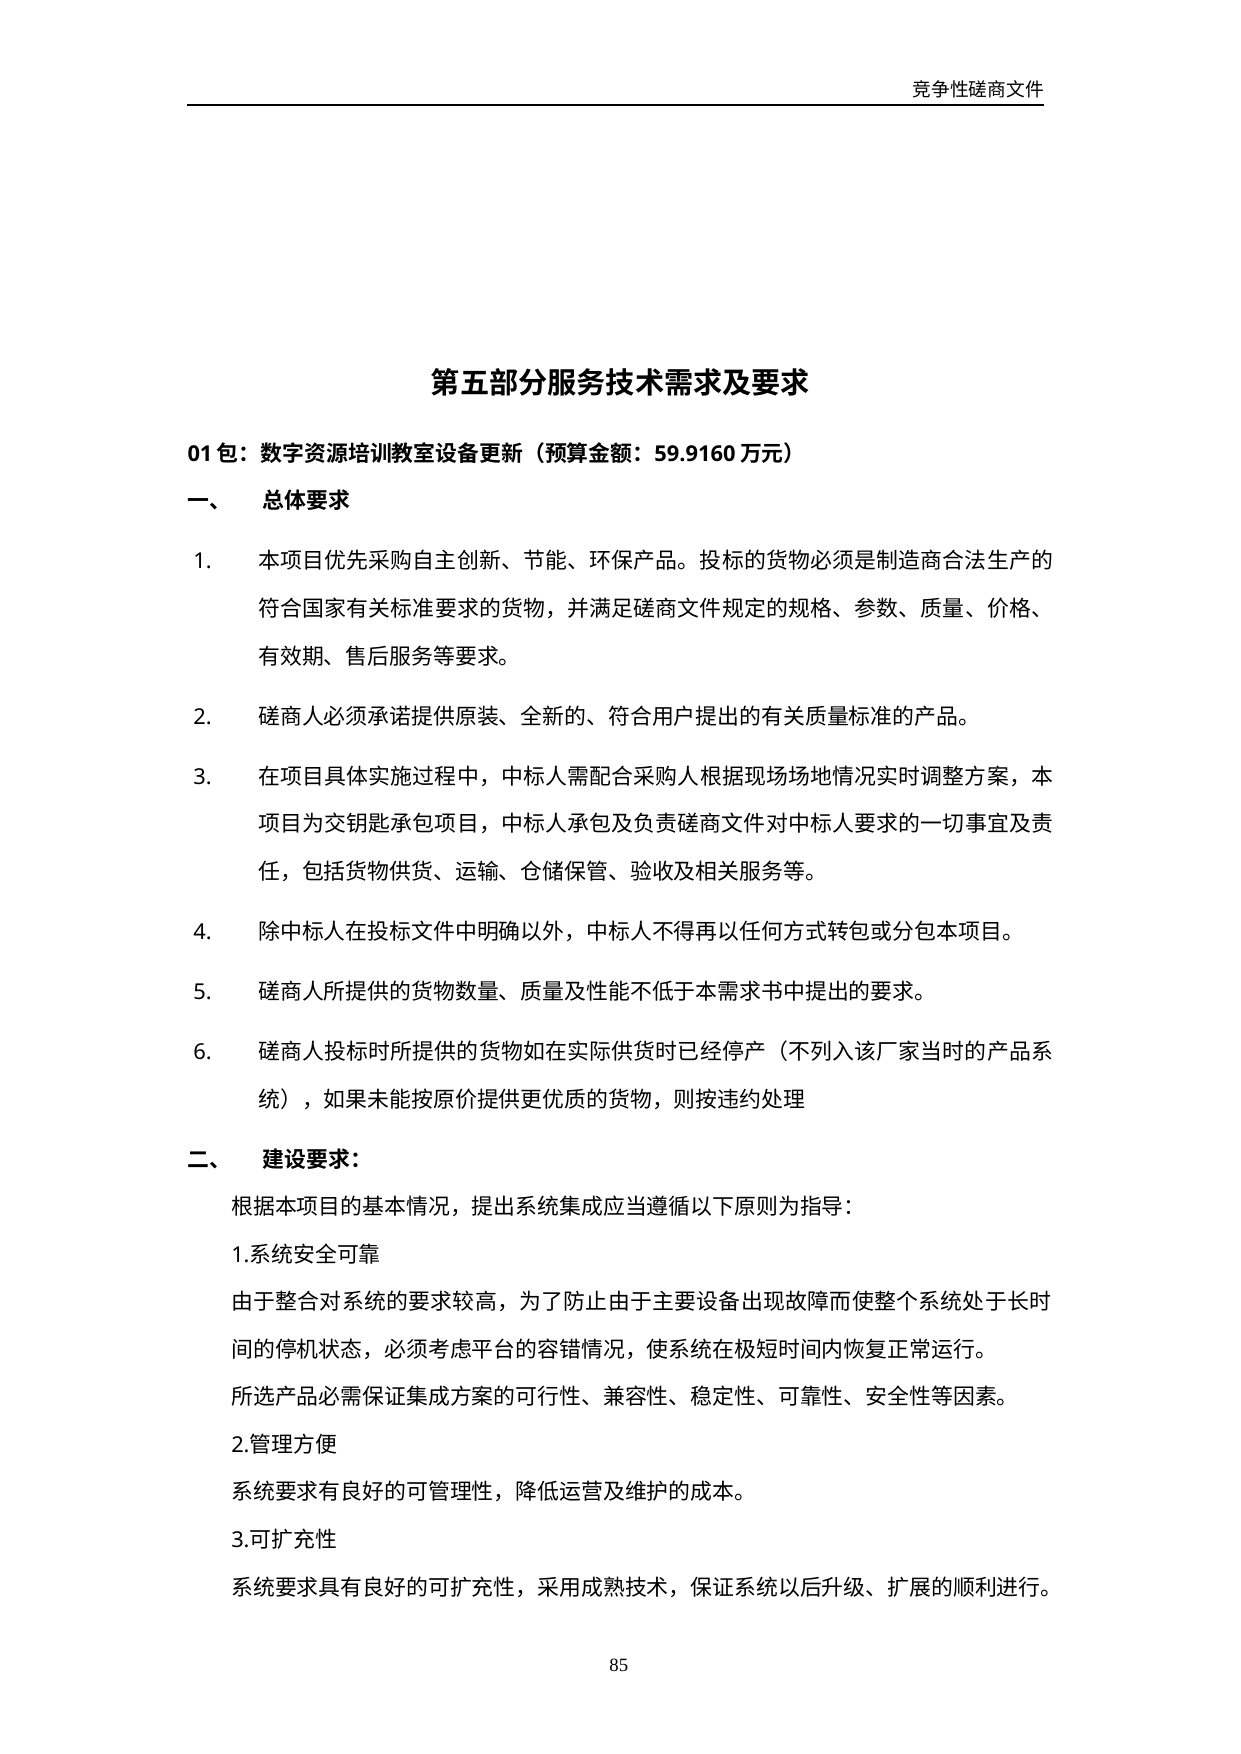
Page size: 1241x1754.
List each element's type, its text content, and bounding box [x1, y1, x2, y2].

list 除中标人在投标文件中明确以外，中标人不得再以任何方式转包或分包本项目。 [193, 914, 1053, 946]
text 1.系统安全可靠 [187, 1237, 1053, 1268]
list 总体要求 [187, 483, 1053, 515]
text 系统要求具有良好的可扩充性，采用成熟技术，保证系统以后升级、扩展的顺利进行。 [187, 1569, 1053, 1601]
list 磋商人必须承诺提供原装、全新的、符合用户提出的有关质量标准的产品。 [193, 699, 1053, 730]
text 3.可扩充性 [187, 1522, 1053, 1554]
list 磋商人投标时所提供的货物如在实际供货时已经停产（不列入该厂家当时的产品系统），如果未能按原价提供更优质的货物，则按违约处理 [193, 1034, 1053, 1113]
text 01包：数字资源培训教室设备更新（预算金额：59.9160万元） [187, 436, 1053, 468]
text 由于整合对系统的要求较高，为了防止由于主要设备出现故障而使整个系统处于长时间的停机状态，必须考虑平台的容错情况，使系统在极短时间内恢复正常运行。 [231, 1284, 1053, 1363]
text 所选产品必需保证集成方案的可行性、兼容性、稳定性、可靠性、安全性等因素。 [187, 1379, 1053, 1411]
text 根据本项目的基本情况，提出系统集成应当遵循以下原则为指导： [187, 1189, 1053, 1221]
text 2.管理方便 [187, 1427, 1053, 1458]
list 本项目优先采购自主创新、节能、环保产品。投标的货物必须是制造商合法生产的符合国家有关标准要求的货物，并满足磋商文件规定的规格、参数、质量、价格、有效期、售后服务等要求。 [193, 543, 1053, 670]
text 系统要求有良好的可管理性，降低运营及维护的成本。 [187, 1474, 1053, 1506]
list 磋商人所提供的货物数量、质量及性能不低于本需求书中提出的要求。 [193, 974, 1053, 1006]
subtitle 第五部分服务技术需求及要求 [187, 360, 1053, 402]
list 建设要求： [187, 1142, 1053, 1173]
list 在项目具体实施过程中，中标人需配合采购人根据现场场地情况实时调整方案，本项目为交钥匙承包项目，中标人承包及负责磋商文件对中标人要求的一切事宜及责任，包括货物供货、运输、仓储保管、验收及相关服务等。 [193, 759, 1053, 886]
